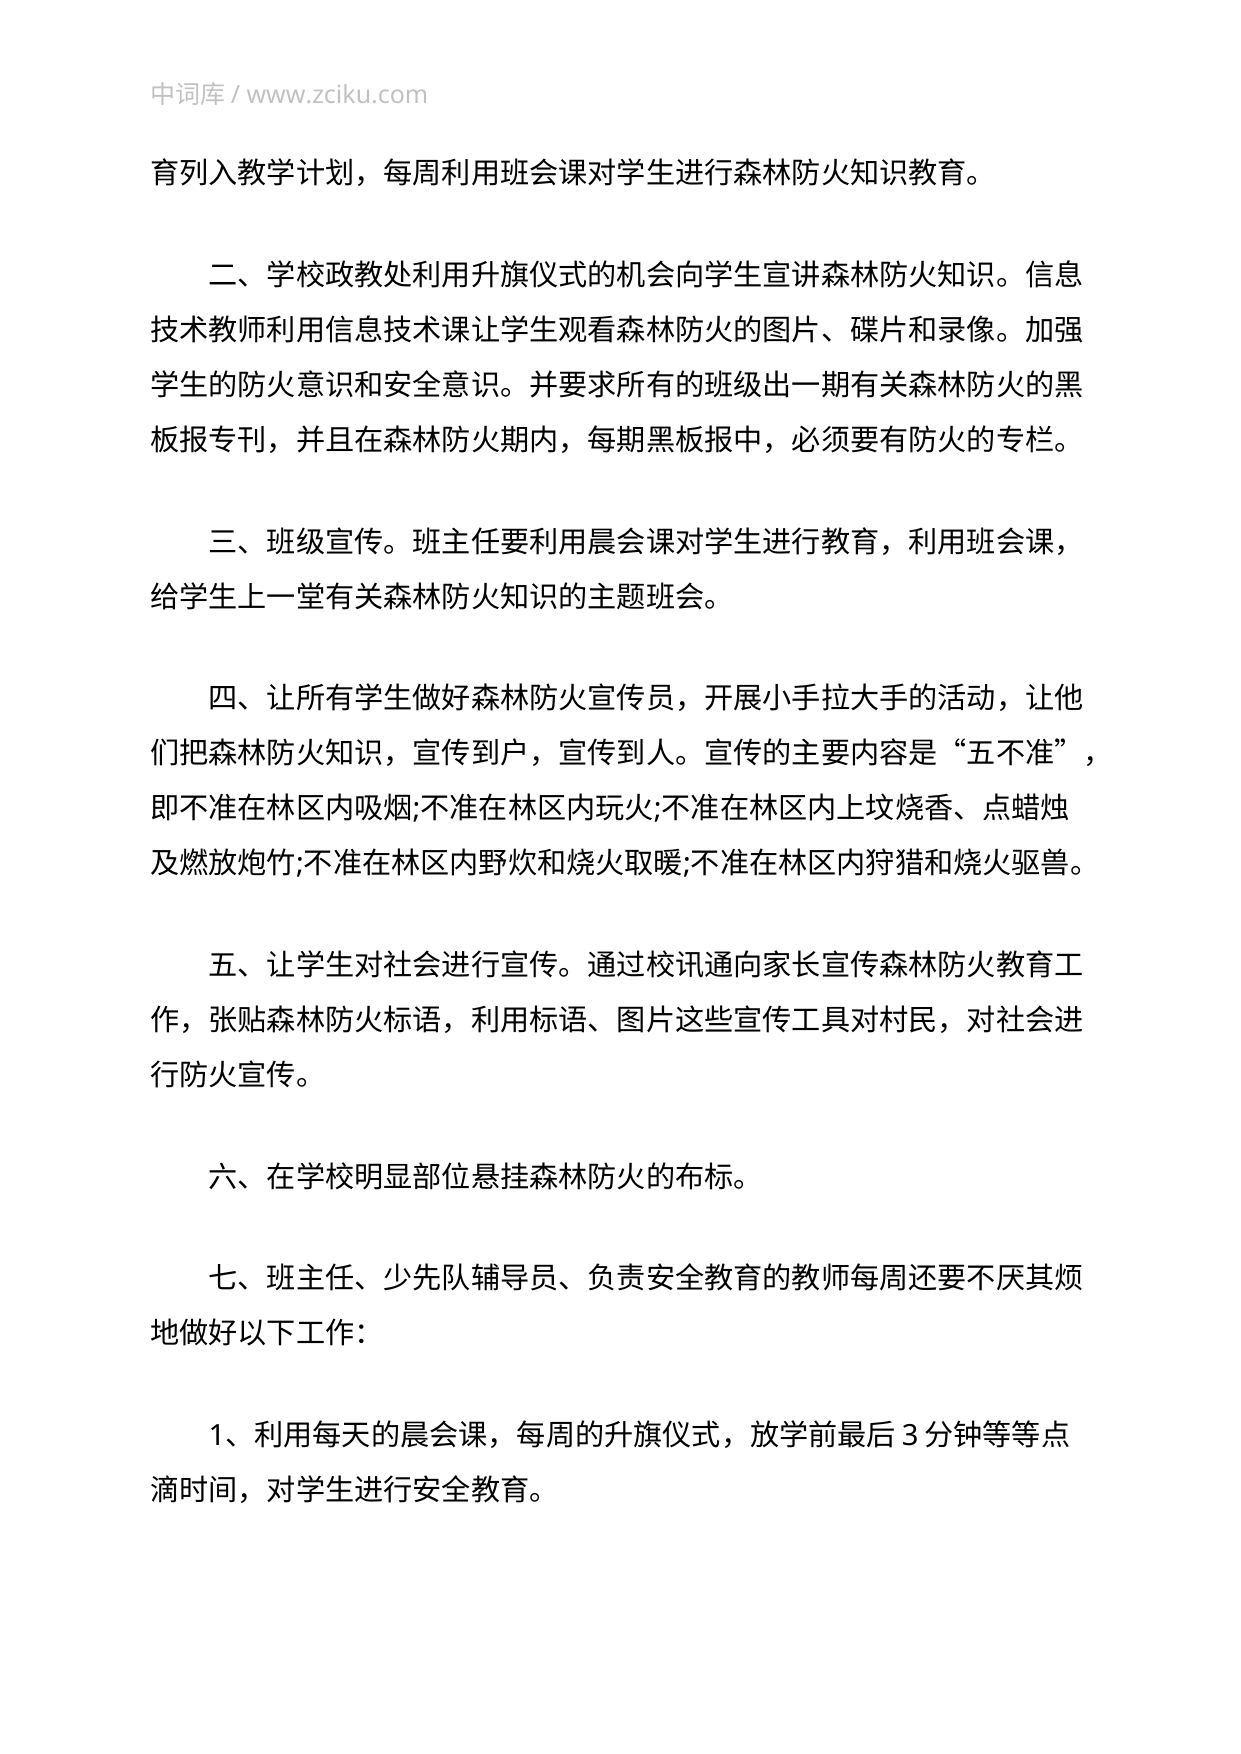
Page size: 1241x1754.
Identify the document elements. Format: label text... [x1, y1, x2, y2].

text 五、让学生对社会进行宣传。通过校讯通向家长宣传森林防火教育工作，张贴森林防火标语，利用标语、图片这些宣传工具对村民，对社会进行防火宣传。 [150, 942, 1090, 1094]
text 六、在学校明显部位悬挂森林防火的布标。 [150, 1153, 1090, 1196]
text 七、班主任、少先队辅导员、负责安全教育的教师每周还要不厌其烦地做好以下工作： [150, 1255, 1090, 1352]
text 二、学校政教处利用升旗仪式的机会向学生宣讲森林防火知识。信息技术教师利用信息技术课让学生观看森林防火的图片、碟片和录像。加强学生的防火意识和安全意识。并要求所有的班级出一期有关森林防火的黑板报专刊，并且在森林防火期内，每期黑板报中，必须要有防火的专栏。 [150, 252, 1090, 459]
text 四、让所有学生做好森林防火宣传员，开展小手拉大手的活动，让他们把森林防火知识，宣传到户，宣传到人。宣传的主要内容是“五不准”，即不准在林区内吸烟;不准在林区内玩火;不准在林区内上坟烧香、点蜡烛及燃放炮竹;不准在林区内野炊和烧火取暖;不准在林区内狩猎和烧火驱兽。 [150, 675, 1090, 882]
text 三、班级宣传。班主任要利用晨会课对学生进行教育，利用班会课，给学生上一堂有关森林防火知识的主题班会。 [150, 518, 1090, 615]
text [150, 150, 1090, 192]
text 1、利用每天的晨会课，每周的升旗仪式，放学前最后3分钟等等点滴时间，对学生进行安全教育。 [150, 1412, 1090, 1509]
